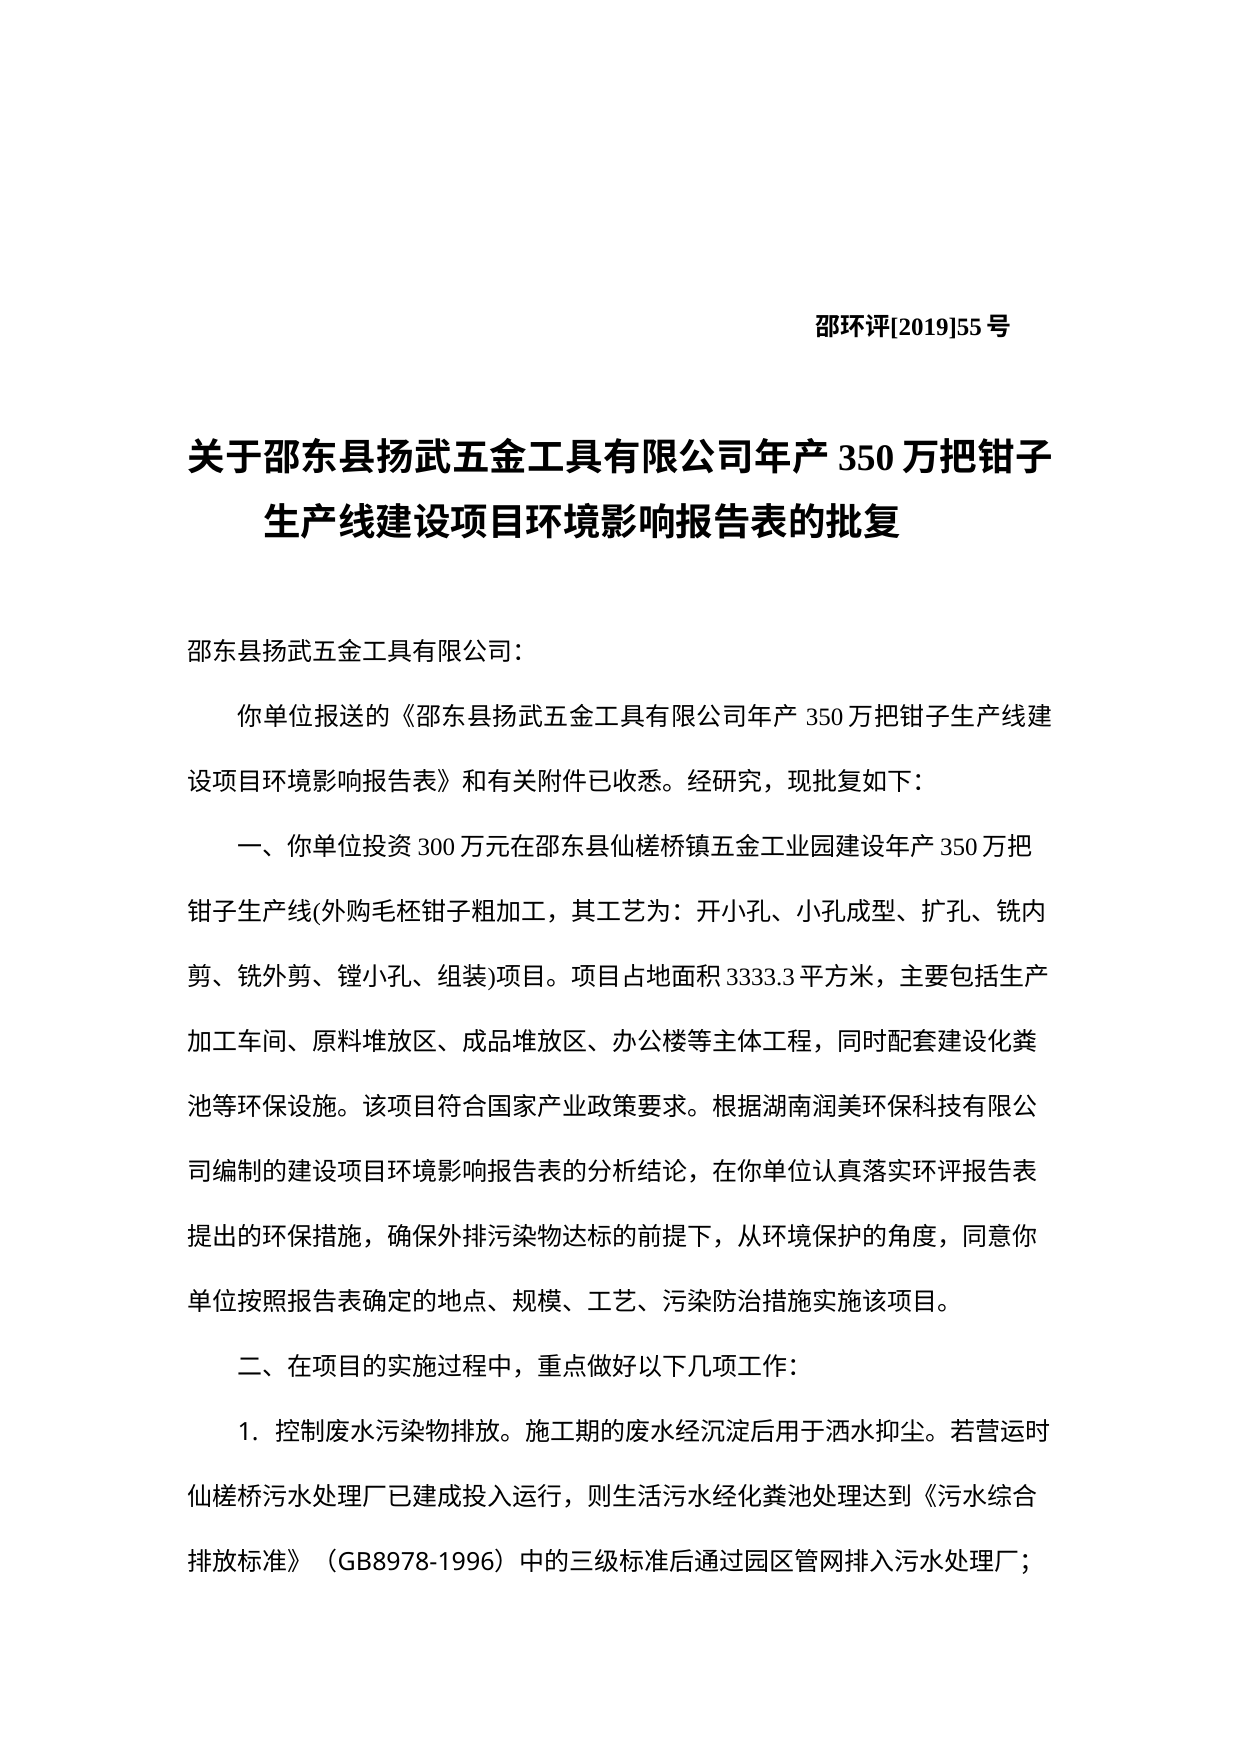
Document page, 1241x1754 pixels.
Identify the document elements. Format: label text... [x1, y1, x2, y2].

text 邵东县扬武五金工具有限公司： [187, 617, 1053, 682]
text 邵环评[2019]55号 [187, 292, 1053, 357]
list 在项目的实施过程中，重点做好以下几项工作： [187, 1332, 1053, 1397]
list 你单位投资300万元在邵东县仙槎桥镇五金工业园建设年产350万把钳子生产线(外购毛柸钳子粗加工，其工艺为：开小孔、小孔成型、扩孔、铣内剪、铣外剪、镗小孔、组装)项目。项目占地面积3333.3平方米，主要包括生产加工车间、原料堆放区、成品堆放区、办公楼等主体工程，同时配套建设化粪池等环保设施。该项目符合国家产业政策要求。根据湖南润美环保科技有限公司编制的建设项目环境影响报告表的分析结论，在你单位认真落实环评报告表提出的环保措施，确保外排污染物达标的前提下，从环境保护的角度，同意你单位按照报告表确定的地点、规模、工艺、污染防治措施实施该项目。 [187, 812, 1053, 1332]
text 你单位报送的《邵东县扬武五金工具有限公司年产350万把钳子生产线建设项目环境影响报告表》和有关附件已收悉。经研究，现批复如下： [187, 682, 1053, 812]
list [187, 1397, 1053, 1592]
text 关于邵东县扬武五金工具有限公司年产350万把钳子生产线建设项目环境影响报告表的批复 [187, 422, 1053, 552]
